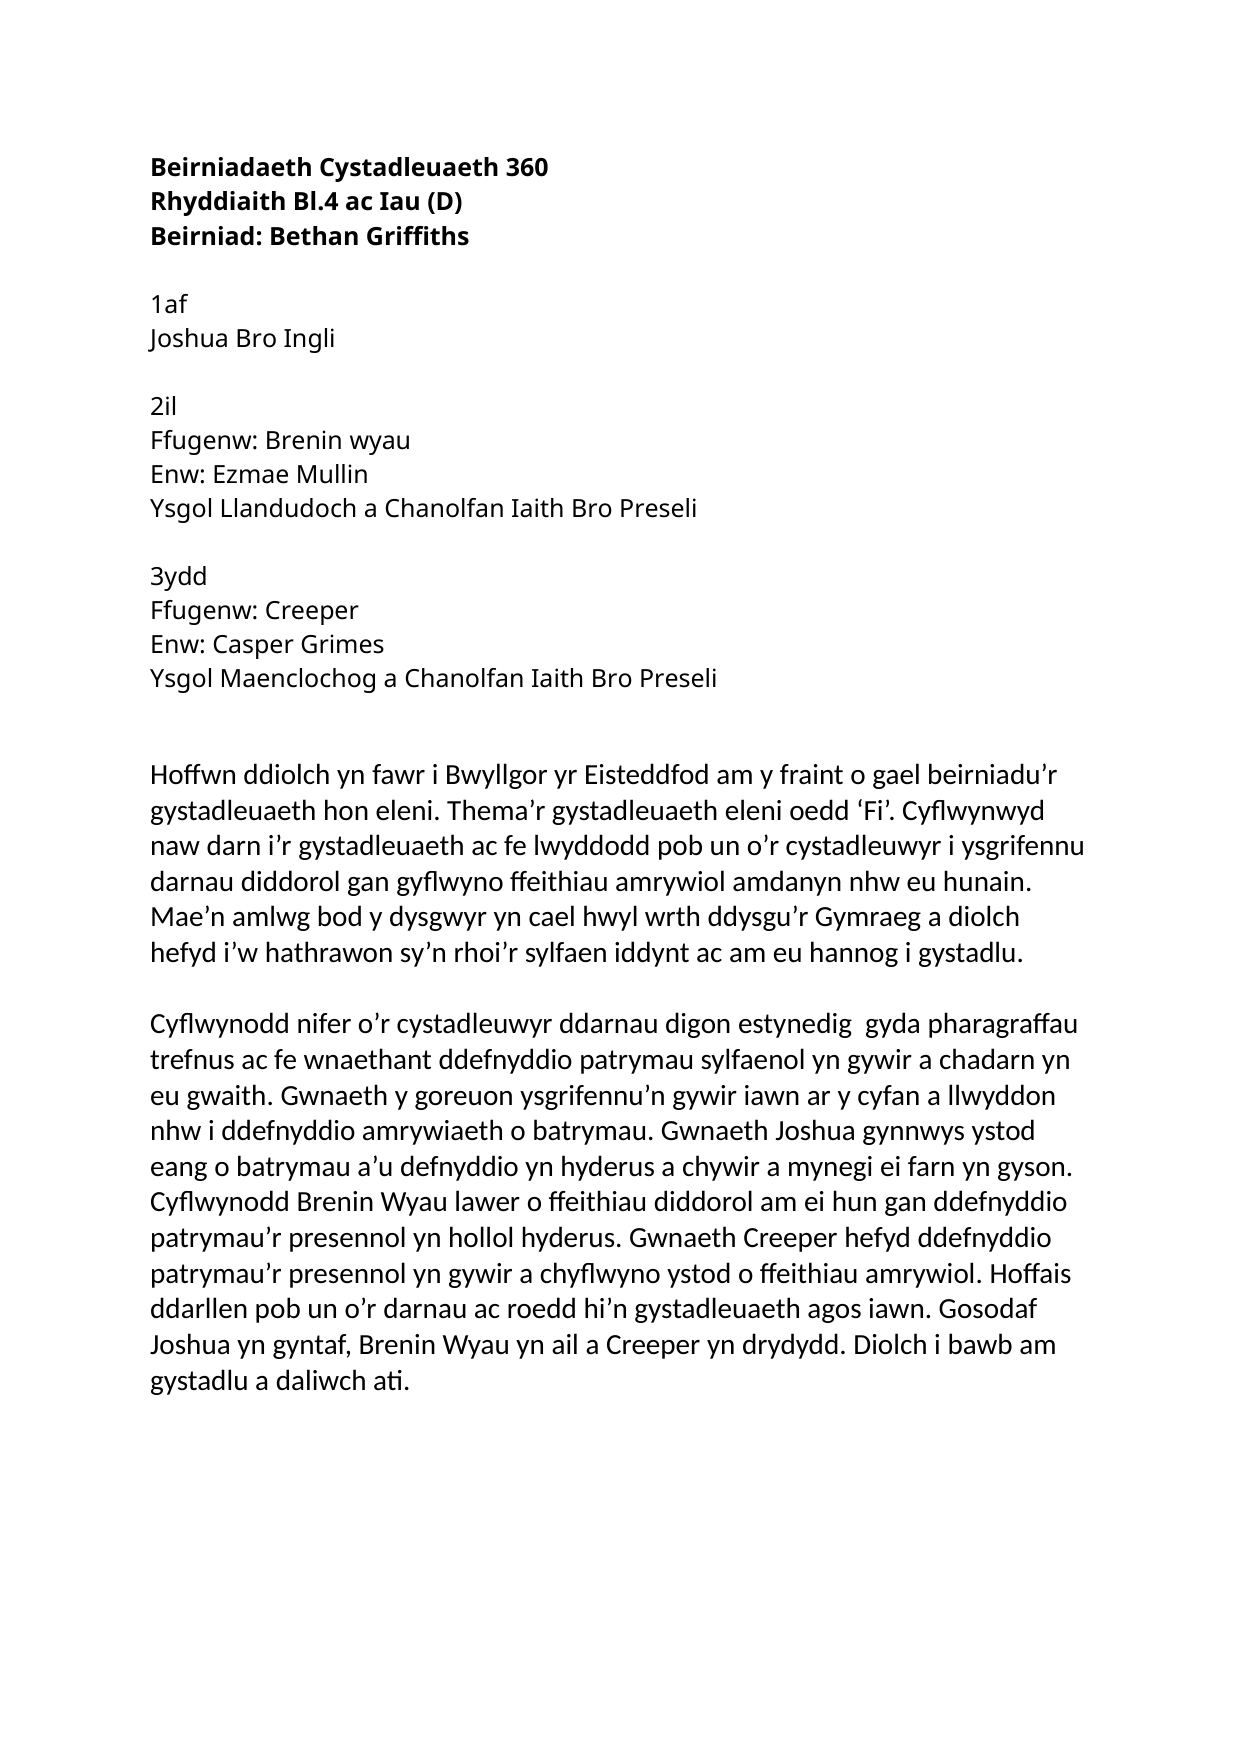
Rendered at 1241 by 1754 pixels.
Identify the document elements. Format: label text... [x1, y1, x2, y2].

text Enw: Casper Grimes [150, 627, 1090, 661]
text Enw: Ezmae Mullin [150, 457, 1090, 491]
text Ffugenw: Brenin wyau [150, 422, 1090, 457]
text 3ydd [150, 559, 1090, 593]
text Ffugenw: Creeper [150, 593, 1090, 627]
text Ysgol Maenclochog a Chanolfan Iaith Bro Preseli [150, 661, 1090, 695]
text 1af [150, 286, 1090, 320]
text Ysgol Llandudoch a Chanolfan Iaith Bro Preseli [150, 491, 1090, 525]
text Cyflwynodd nifer o’r cystadleuwyr ddarnau digon estynedig gyda pharagraffau trefnus ac fe wnaethant ddefnyddio patrymau sylfaenol yn gywir a chadarn yn eu gwaith. Gwnaeth y goreuon ysgrifennu’n gywir iawn ar y cyfan a llwyddon nhw i ddefnyddio amrywiaeth o batrymau. Gwnaeth Joshua gynnwys ystod eang o batrymau a’u defnyddio yn hyderus a chywir a mynegi ei farn yn gyson. Cyflwynodd Brenin Wyau lawer o ffeithiau diddorol am ei hun gan ddefnyddio patrymau’r presennol yn hollol hyderus. Gwnaeth Creeper hefyd ddefnyddio patrymau’r presennol yn gywir a chyflwyno ystod o ffeithiau amrywiol. Hoffais ddarllen pob un o’r darnau ac roedd hi’n gystadleuaeth agos iawn. Gosodaf Joshua yn gyntaf, Brenin Wyau yn ail a Creeper yn drydydd. Diolch i bawb am gystadlu a daliwch ati. [150, 1005, 1090, 1397]
text Joshua Bro Ingli [150, 320, 1090, 354]
text Beirniadaeth Cystadleuaeth 360 Rhyddiaith Bl.4 ac Iau (D) Beirniad: Bethan Griffiths [150, 150, 1090, 252]
text Hoffwn ddiolch yn fawr i Bwyllgor yr Eisteddfod am y fraint o gael beirniadu’r gystadleuaeth hon eleni. Thema’r gystadleuaeth eleni oedd ‘Fi’. Cyflwynwyd naw darn i’r gystadleuaeth ac fe lwyddodd pob un o’r cystadleuwyr i ysgrifennu darnau diddorol gan gyflwyno ffeithiau amrywiol amdanyn nhw eu hunain. Mae’n amlwg bod y dysgwyr yn cael hwyl wrth ddysgu’r Gymraeg a diolch hefyd i’w hathrawon sy’n rhoi’r sylfaen iddynt ac am eu hannog i gystadlu. [150, 756, 1090, 970]
text 2il [150, 388, 1090, 422]
